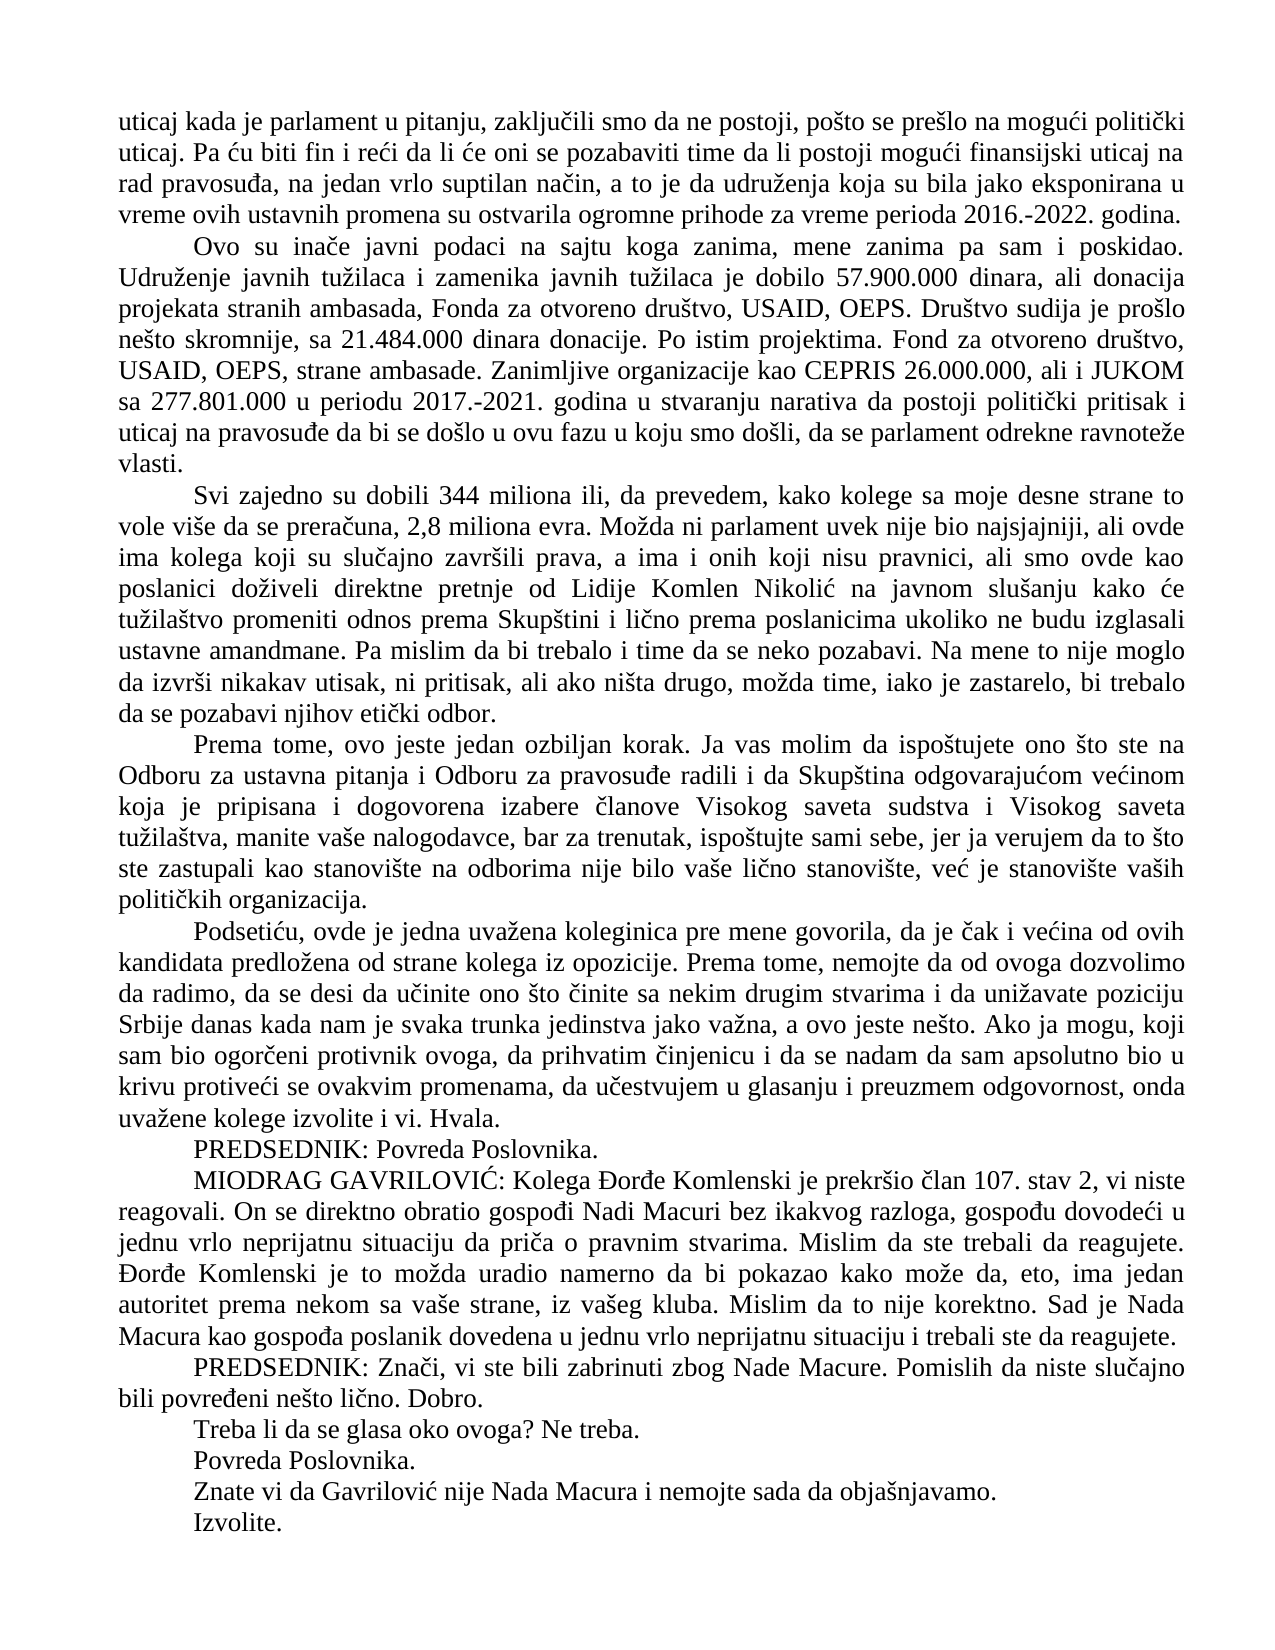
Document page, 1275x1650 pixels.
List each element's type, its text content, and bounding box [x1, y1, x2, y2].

text Prema tome, ovo jeste jedan ozbiljan korak. Ja vas molim da ispoštujete ono što ste na Odboru za ustavna pitanja i Odboru za pravosuđe radili i da Skupština odgovarajućom većinom koja je pripisana i dogovorena izabere članove Visokog saveta sudstva i Visokog saveta tužilaštva, manite vaše nalogodavce, bar za trenutak, ispoštujte sami sebe, jer ja verujem da to što ste zastupali kao stanovište na odborima nije bilo vaše lično stanovište, već je stanovište vaših političkih organizacija. [118, 728, 1186, 915]
text MIODRAG GAVRILOVIĆ: Kolega Đorđe Komlenski je prekršio član 107. stav 2, vi niste reagovali. On se direktno obratio gospođi Nadi Macuri bez ikakvog razloga, gospođu dovodeći u jednu vrlo neprijatnu situaciju da priča o pravnim stvarima. Mislim da ste trebali da reagujete. Đorđe Komlenski je to možda uradio namerno da bi pokazao kako može da, eto, ima jedan autoritet prema nekom sa vaše strane, iz vašeg kluba. Mislim da to nije korektno. Sad je Nada Macura kao gospođa poslanik dovedena u jednu vrlo neprijatnu situaciju i trebali ste da reagujete. [118, 1164, 1186, 1351]
text Svi zajedno su dobili 344 miliona ili, da prevedem, kako kolege sa moje desne strane to vole više da se preračuna, 2,8 miliona evra. Možda ni parlament uvek nije bio najsjajniji, ali ovde ima kolega koji su slučajno završili prava, a ima i onih koji nisu pravnici, ali smo ovde kao poslanici doživeli direktne pretnje od Lidije Komlen Nikolić na javnom slušanju kako će tužilaštvo promeniti odnos prema Skupštini i lično prema poslanicima ukoliko ne budu izglasali ustavne amandmane. Pa mislim da bi trebalo i time da se neko pozabavi. Na mene to nije moglo da izvrši nikakav utisak, ni pritisak, ali ako ništa drugo, možda time, iako je zastarelo, bi trebalo da se pozabavi njihov etički odbor. [118, 479, 1186, 728]
text PREDSEDNIK: Povreda Poslovnika. [118, 1133, 1186, 1164]
text Izvolite. [118, 1507, 1186, 1538]
text PREDSEDNIK: Znači, vi ste bili zabrinuti zbog Nade Macure. Pomislih da niste slučajno bili povređeni nešto lično. Dobro. [118, 1351, 1186, 1413]
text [118, 105, 1186, 229]
text Ovo su inače javni podaci na sajtu koga zanima, mene zanima pa sam i poskidao. Udruženje javnih tužilaca i zamenika javnih tužilaca je dobilo 57.900.000 dinara, ali donacija projekata stranih ambasada, Fonda za otvoreno društvo, USAID, OEPS. Društvo sudija je prošlo nešto skromnije, sa 21.484.000 dinara donacije. Po istim projektima. Fond za otvoreno društvo, USAID, OEPS, strane ambasade. Zanimljive organizacije kao CEPRIS 26.000.000, ali i JUKOM sa 277.801.000 u periodu 2017.-2021. godina u stvaranju narativa da postoji politički pritisak i uticaj na pravosuđe da bi se došlo u ovu fazu u koju smo došli, da se parlament odrekne ravnoteže vlasti. [118, 229, 1186, 479]
text Podsetiću, ovde je jedna uvažena koleginica pre mene govorila, da je čak i većina od ovih kandidata predložena od strane kolega iz opozicije. Prema tome, nemojte da od ovoga dozvolimo da radimo, da se desi da učinite ono što činite sa nekim drugim stvarima i da unižavate poziciju Srbije danas kada nam je svaka trunka jedinstva jako važna, a ovo jeste nešto. Ako ja mogu, koji sam bio ogorčeni protivnik ovoga, da prihvatim činjenicu i da se nadam da sam apsolutno bio u krivu protiveći se ovakvim promenama, da učestvujem u glasanju i preuzmem odgovornost, onda uvažene kolege izvolite i vi. Hvala. [118, 915, 1186, 1133]
text Znate vi da Gavrilović nije Nada Macura i nemojte sada da objašnjavamo. [118, 1475, 1186, 1507]
text Treba li da se glasa oko ovoga? Ne treba. [118, 1413, 1186, 1444]
text Povreda Poslovnika. [118, 1444, 1186, 1475]
